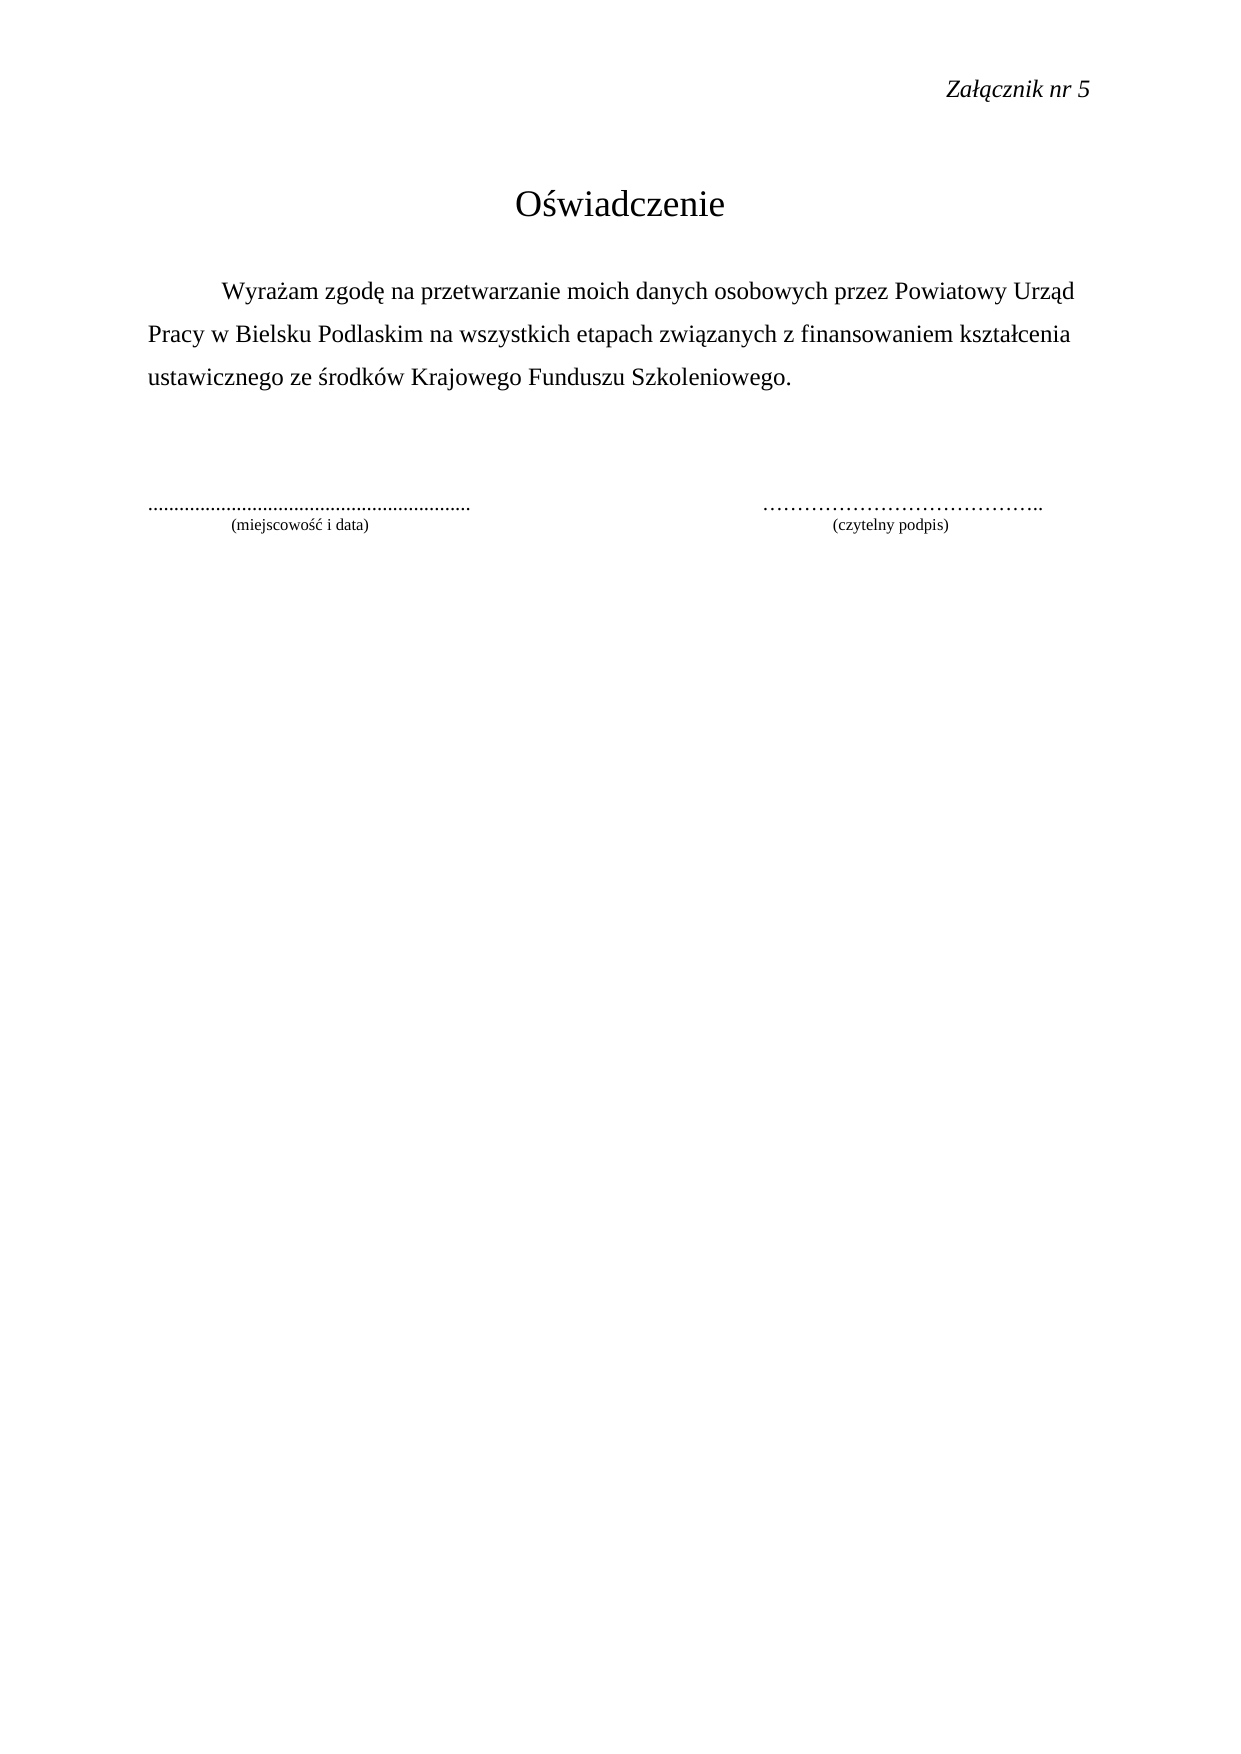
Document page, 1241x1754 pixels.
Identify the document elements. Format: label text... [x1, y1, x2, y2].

text .............................................................. ………………………………….. [148, 491, 1093, 515]
text (miejscowość i data) (czytelny podpis) [148, 515, 1093, 534]
text Oświadczenie [148, 182, 1093, 225]
text Wyrażam zgodę na przetwarzanie moich danych osobowych przez Powiatowy Urząd Pracy w Bielsku Podlaskim na wszystkich etapach związanych z finansowaniem kształcenia ustawicznego ze środków Krajowego Funduszu Szkoleniowego. [148, 276, 1093, 391]
